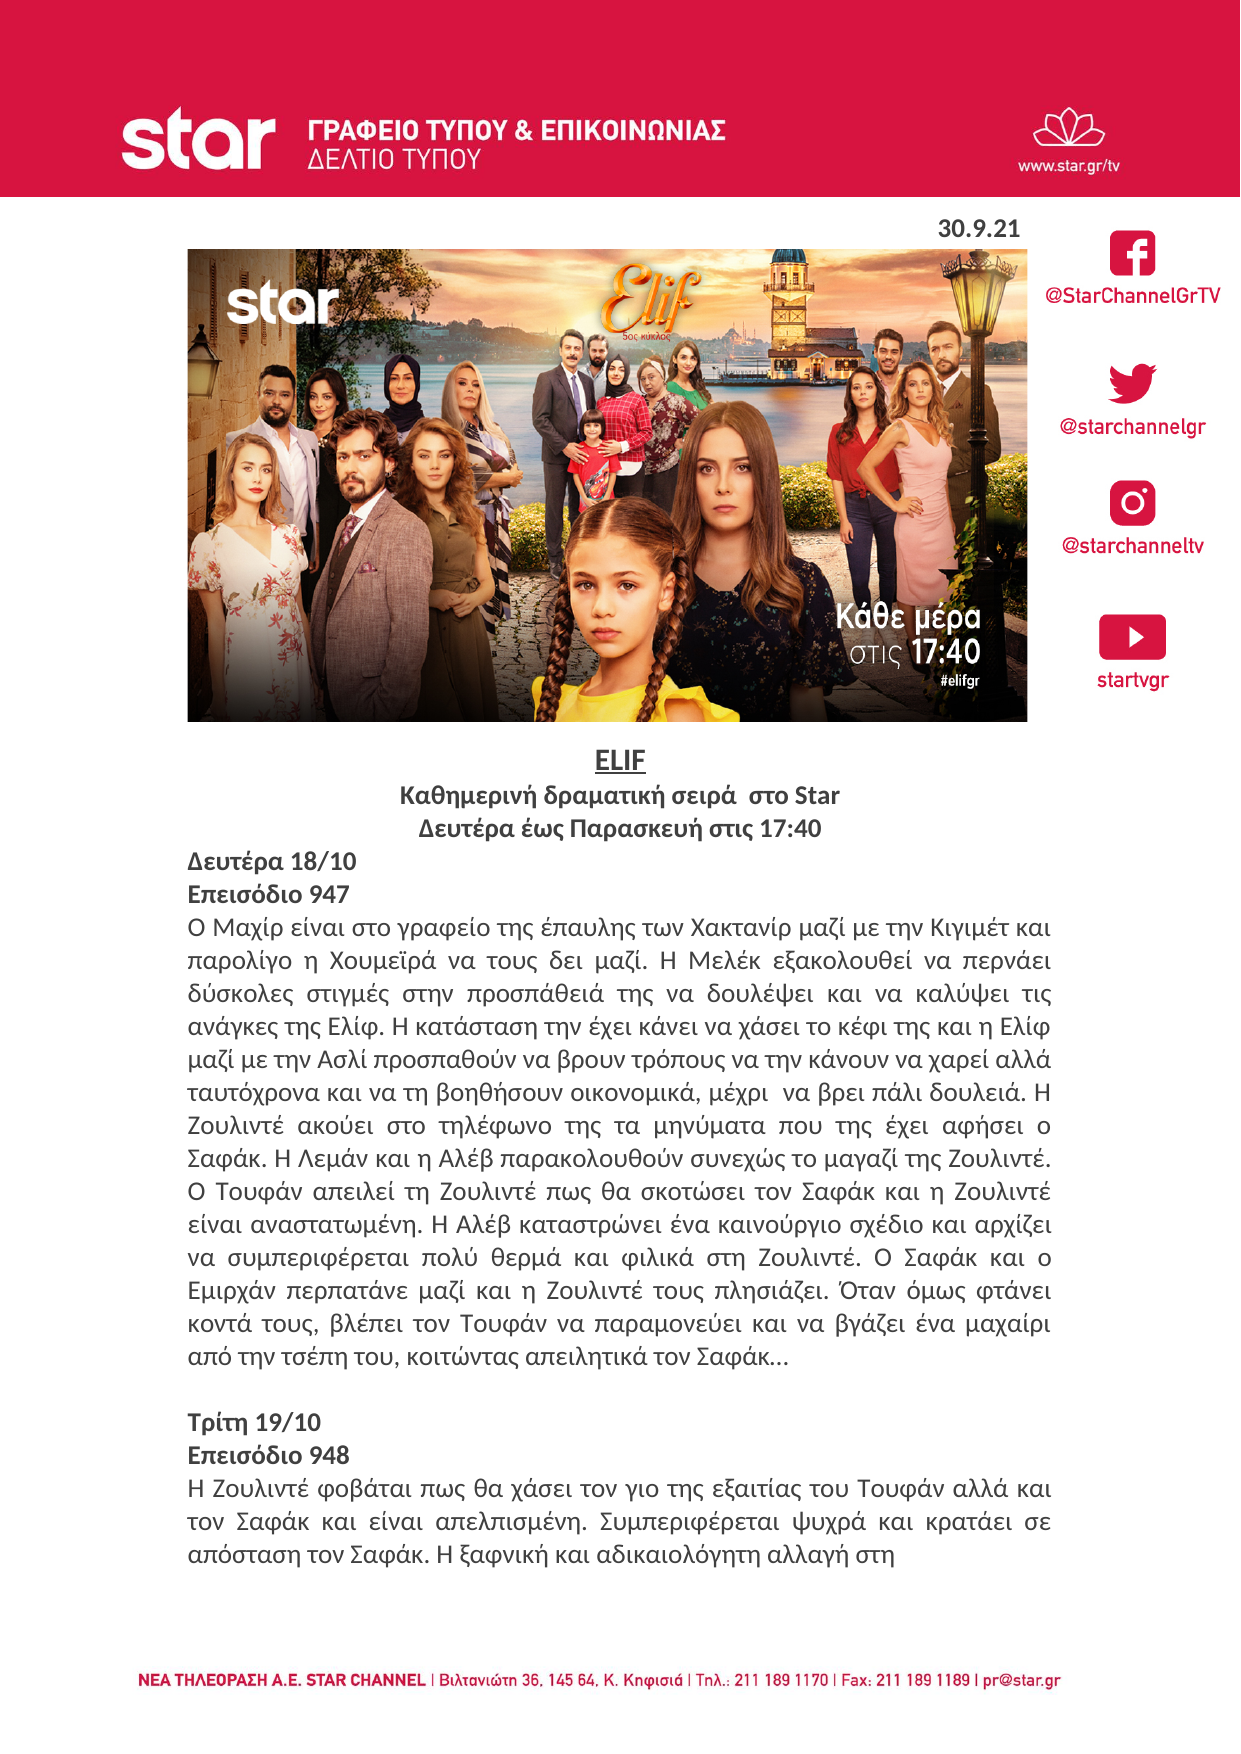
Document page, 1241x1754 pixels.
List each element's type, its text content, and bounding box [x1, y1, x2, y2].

text Επεισόδιο 948 [187, 1438, 1053, 1471]
text Δευτέρα έως Παρασκευή στις 17:40 [187, 811, 1053, 844]
text Επεισόδιο 947 [187, 877, 1053, 910]
text Η Ζουλιντέ φοβάται πως θα χάσει τον γιο της εξαιτίας του Τουφάν αλλά και τον Σαφάκ και είναι απελπισμένη. Συμπεριφέρεται ψυχρά και κρατάει σε απόσταση τον Σαφάκ. Η ξαφνική και αδικαιολόγητη αλλαγή στη [187, 1471, 1053, 1570]
text ELIF [187, 244, 1053, 778]
text Ο Μαχίρ είναι στο γραφείο της έπαυλης των Χακτανίρ μαζί με την Κιγιμέτ και παρολίγο η Χουμεϊρά να τους δει μαζί. Η Μελέκ εξακολουθεί να περνάει δύσκολες στιγμές στην προσπάθειά της να δουλέψει και να καλύψει τις ανάγκες της Ελίφ. Η κατάσταση την έχει κάνει να χάσει το κέφι της και η Ελίφ μαζί με την Ασλί προσπαθούν να βρουν τρόπους να την κάνουν να χαρεί αλλά ταυτόχρονα και να τη βοηθήσουν οικονομικά, μέχρι να βρει πάλι δουλειά. Η Ζουλιντέ ακούει στο τηλέφωνο της τα μηνύματα που της έχει αφήσει ο Σαφάκ. Η Λεμάν και η Αλέβ παρακολουθούν συνεχώς το μαγαζί της Ζουλιντέ. Ο Τουφάν απειλεί τη Ζουλιντέ πως θα σκοτώσει τον Σαφάκ και η Ζουλιντέ είναι αναστατωμένη. Η Αλέβ καταστρώνει ένα καινούργιο σχέδιο και αρχίζει να συμπεριφέρεται πολύ θερμά και φιλικά στη Ζουλιντέ. Ο Σαφάκ και ο Εμιρχάν περπατάνε μαζί και η Ζουλιντέ τους πλησιάζει. Όταν όμως φτάνει κοντά τους, βλέπει τον Τουφάν να παραμονεύει και να βγάζει ένα μαχαίρι από την τσέπη του, κοιτώντας απειλητικά τον Σαφάκ… [187, 910, 1053, 1372]
text 30.9.21 [187, 211, 1053, 244]
picture [0, 0, 1240, 1753]
text Δευτέρα 18/10 [187, 844, 1053, 877]
text Καθημερινή δραματική σειρά στο Star [187, 778, 1053, 811]
text Τρίτη 19/10 [187, 1405, 1053, 1438]
